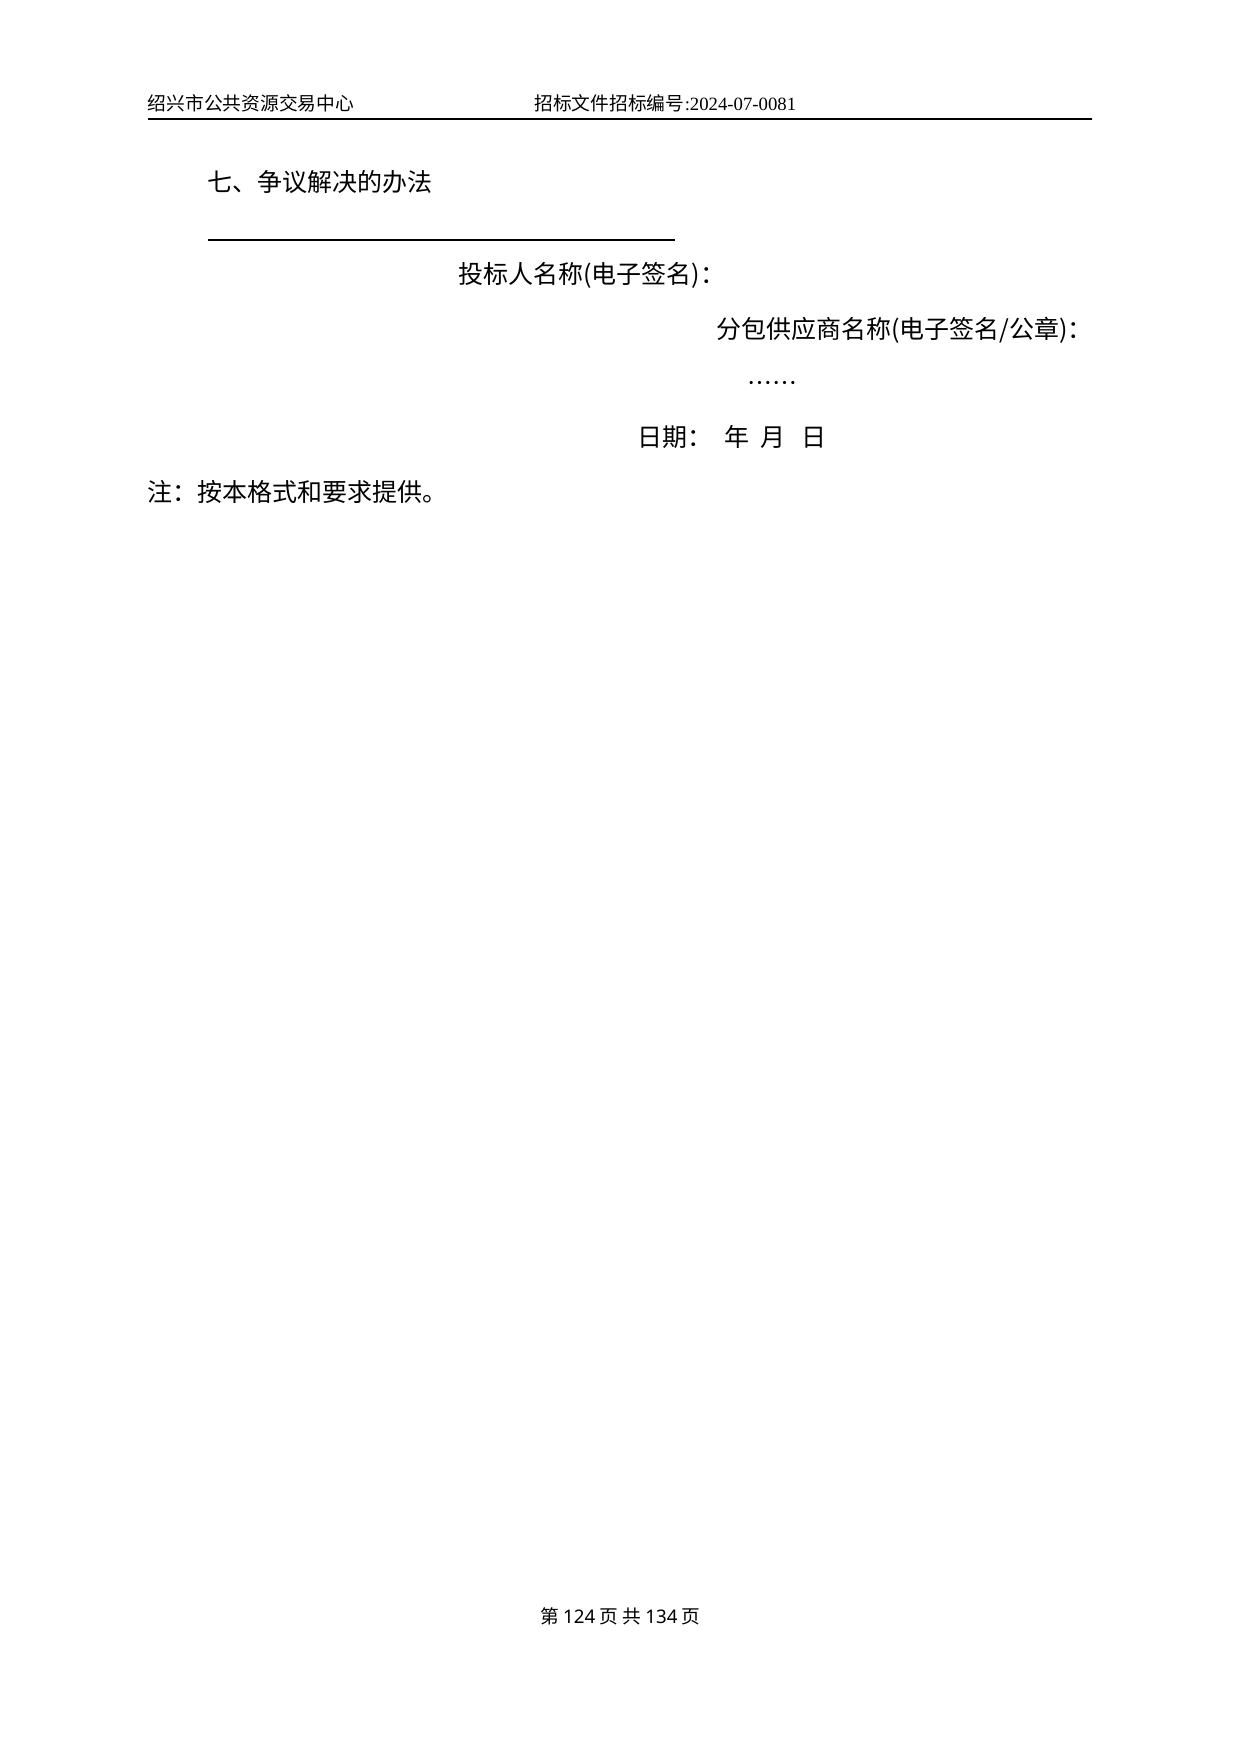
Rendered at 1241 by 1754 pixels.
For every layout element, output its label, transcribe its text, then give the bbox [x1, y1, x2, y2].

text 注：按本格式和要求提供。 [148, 472, 1049, 508]
text 日期： 年 月 日 [148, 418, 1092, 454]
text 投标人名称(电子签名)： [222, 255, 1092, 291]
text 分包供应商名称(电子签名/公章)： [148, 309, 1092, 345]
text …… [148, 363, 1092, 400]
text 七、争议解决的办法 [148, 162, 1092, 199]
